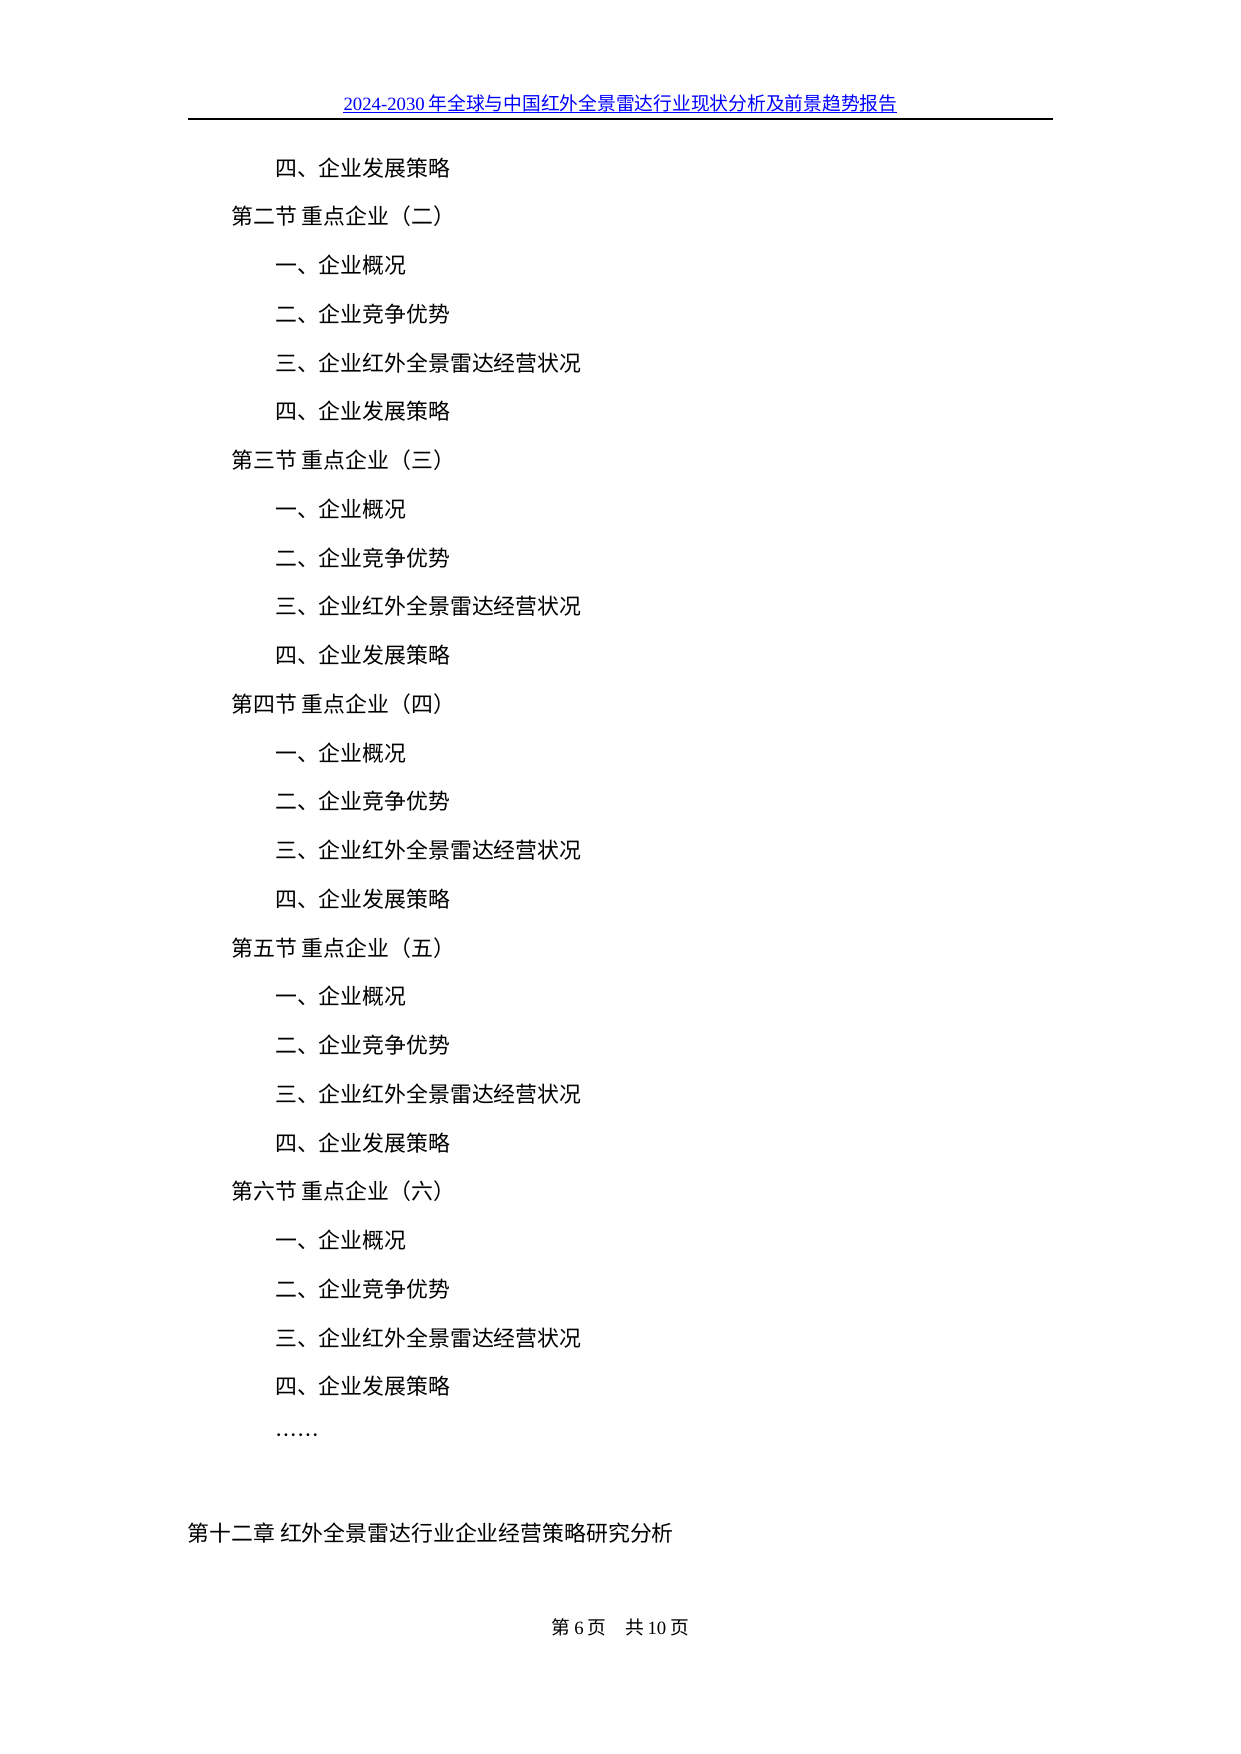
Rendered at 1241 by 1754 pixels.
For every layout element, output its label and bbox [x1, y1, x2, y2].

text [187, 150, 1053, 1548]
